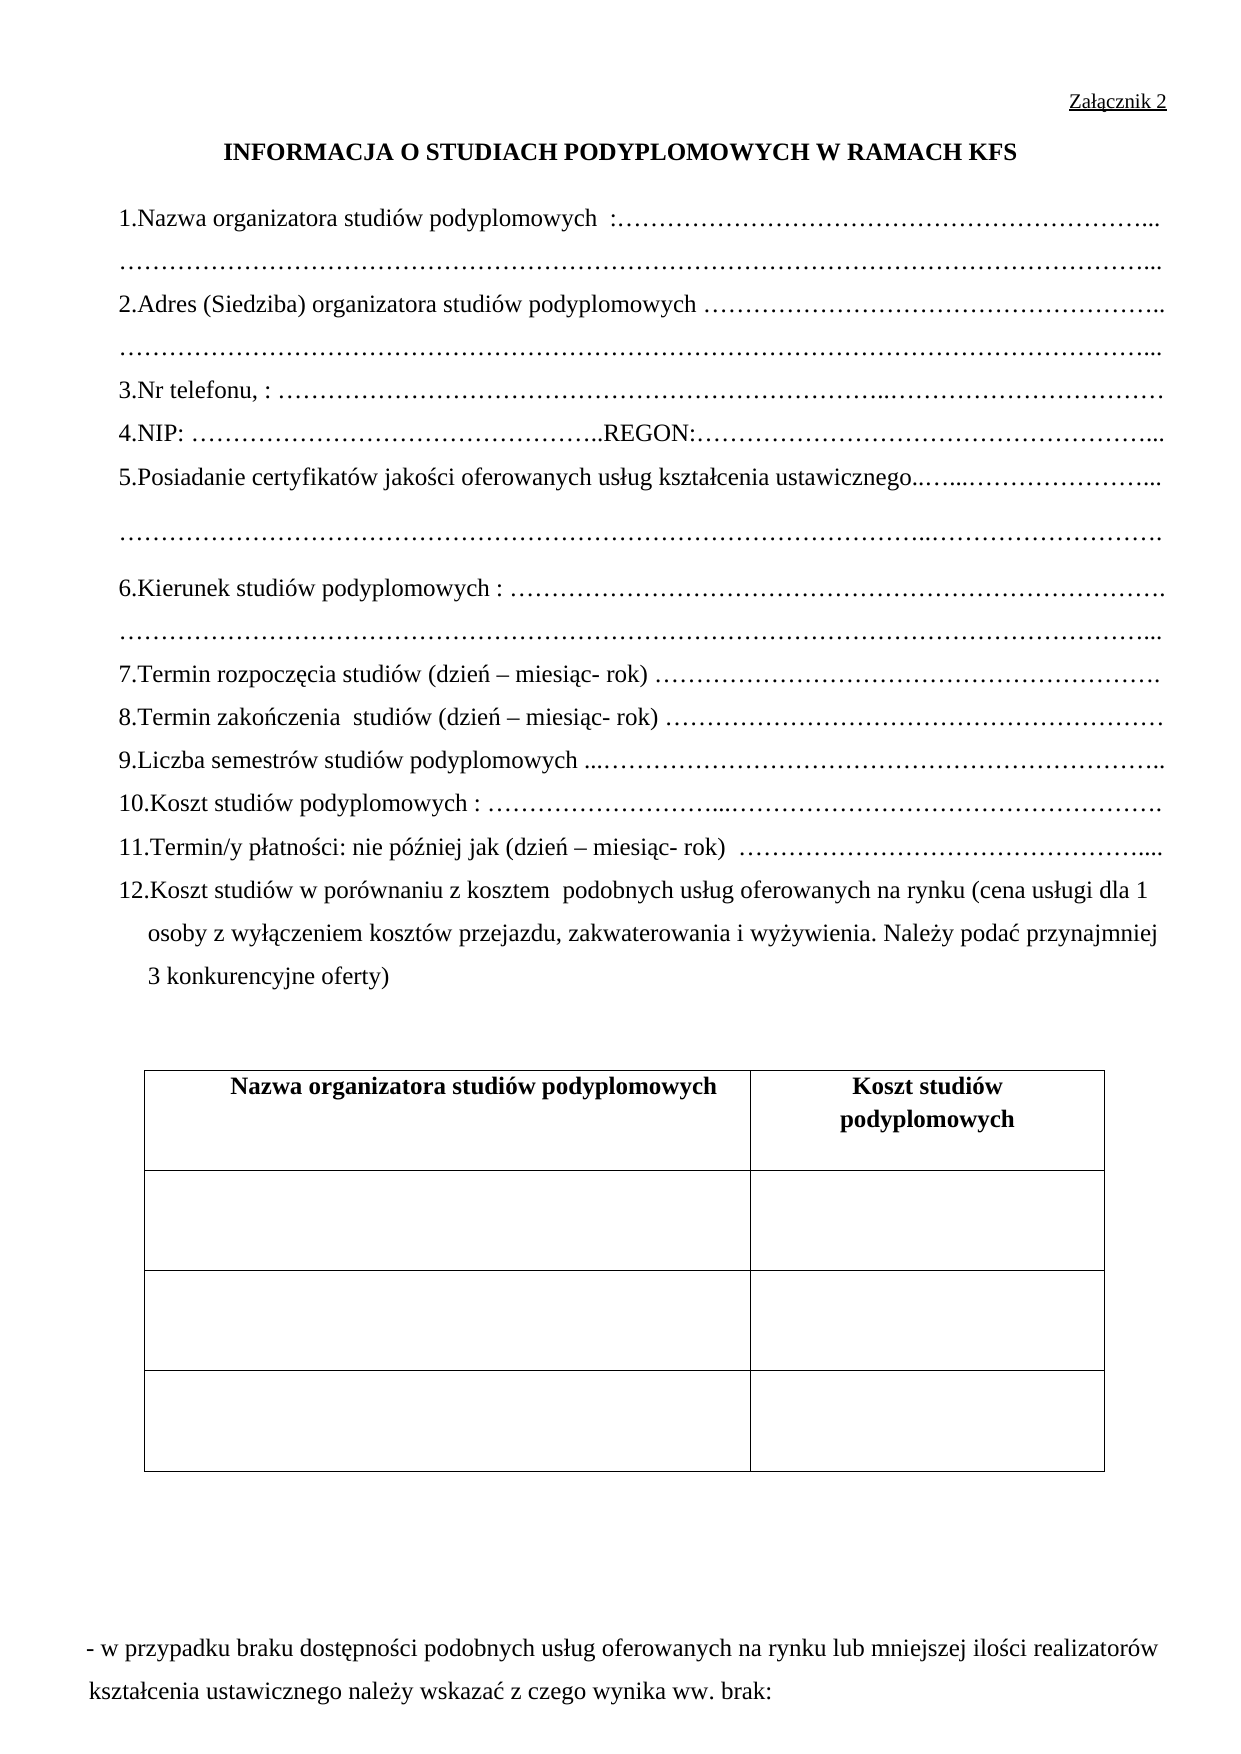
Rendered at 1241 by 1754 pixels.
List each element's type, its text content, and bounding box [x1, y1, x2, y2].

table_header Nazwa organizatora studiów podyplomowych [145, 1071, 750, 1170]
list Adres (Siedziba) organizatora studiów podyplomowych ……………………………………………….. [118, 289, 1167, 318]
table_header Koszt studiów podyplomowych [751, 1071, 1104, 1170]
table_cell [751, 1171, 1104, 1270]
list Termin rozpoczęcia studiów (dzień – miesiąc- rok) ……………………………………………………. [118, 659, 1167, 688]
table_cell [145, 1271, 750, 1370]
list INFORMACJA O STUDIACH PODYPLOMOWYCH W RAMACH KFS [74, 137, 1167, 166]
table_cell [145, 1171, 750, 1270]
list NIP: …………………………………………..REGON:………………………………………………... [118, 418, 1167, 447]
list ……………………………………………………………………………………………………………... [118, 246, 1167, 275]
list Posiadanie certyfikatów jakości oferowanych usług kształcenia ustawicznego..…...…………………... [118, 462, 1167, 490]
list Liczba semestrów studiów podyplomowych ...………………………………………………………….. [118, 745, 1167, 774]
table_cell [751, 1271, 1104, 1370]
list ……………………………………………………………………………………………………………... [118, 332, 1167, 361]
list Kierunek studiów podyplomowych : ……………………………………………………………………. [118, 573, 1167, 602]
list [67, 1633, 1167, 1705]
text Załącznik 2 [516, 89, 1167, 113]
list Nazwa organizatora studiów podyplomowych :………………………………………………………... [118, 203, 1167, 232]
list Koszt studiów podyplomowych : ………………………...……………………………………………. [118, 788, 1167, 817]
table_cell [145, 1371, 750, 1471]
list Koszt studiów w porównaniu z kosztem podobnych usług oferowanych na rynku (cena usługi dla 1 osoby z wyłączeniem kosztów przejazdu, zakwaterowania i wyżywienia. Należy podać przynajmniej 3 konkurencyjne oferty) [118, 875, 1167, 990]
table_cell [751, 1371, 1104, 1471]
list Termin/y płatności: nie później jak (dzień – miesiąc- rok) ………………………………………….... [118, 832, 1167, 860]
text ……………………………………………………………………………………..………………………. [89, 517, 1167, 546]
list Termin zakończenia studiów (dzień – miesiąc- rok) …………………………………………………… [118, 702, 1167, 731]
list Nr telefonu, : ………………………………………………………………..…………………………… [118, 375, 1167, 404]
list ……………………………………………………………………………………………………………... [118, 616, 1167, 645]
